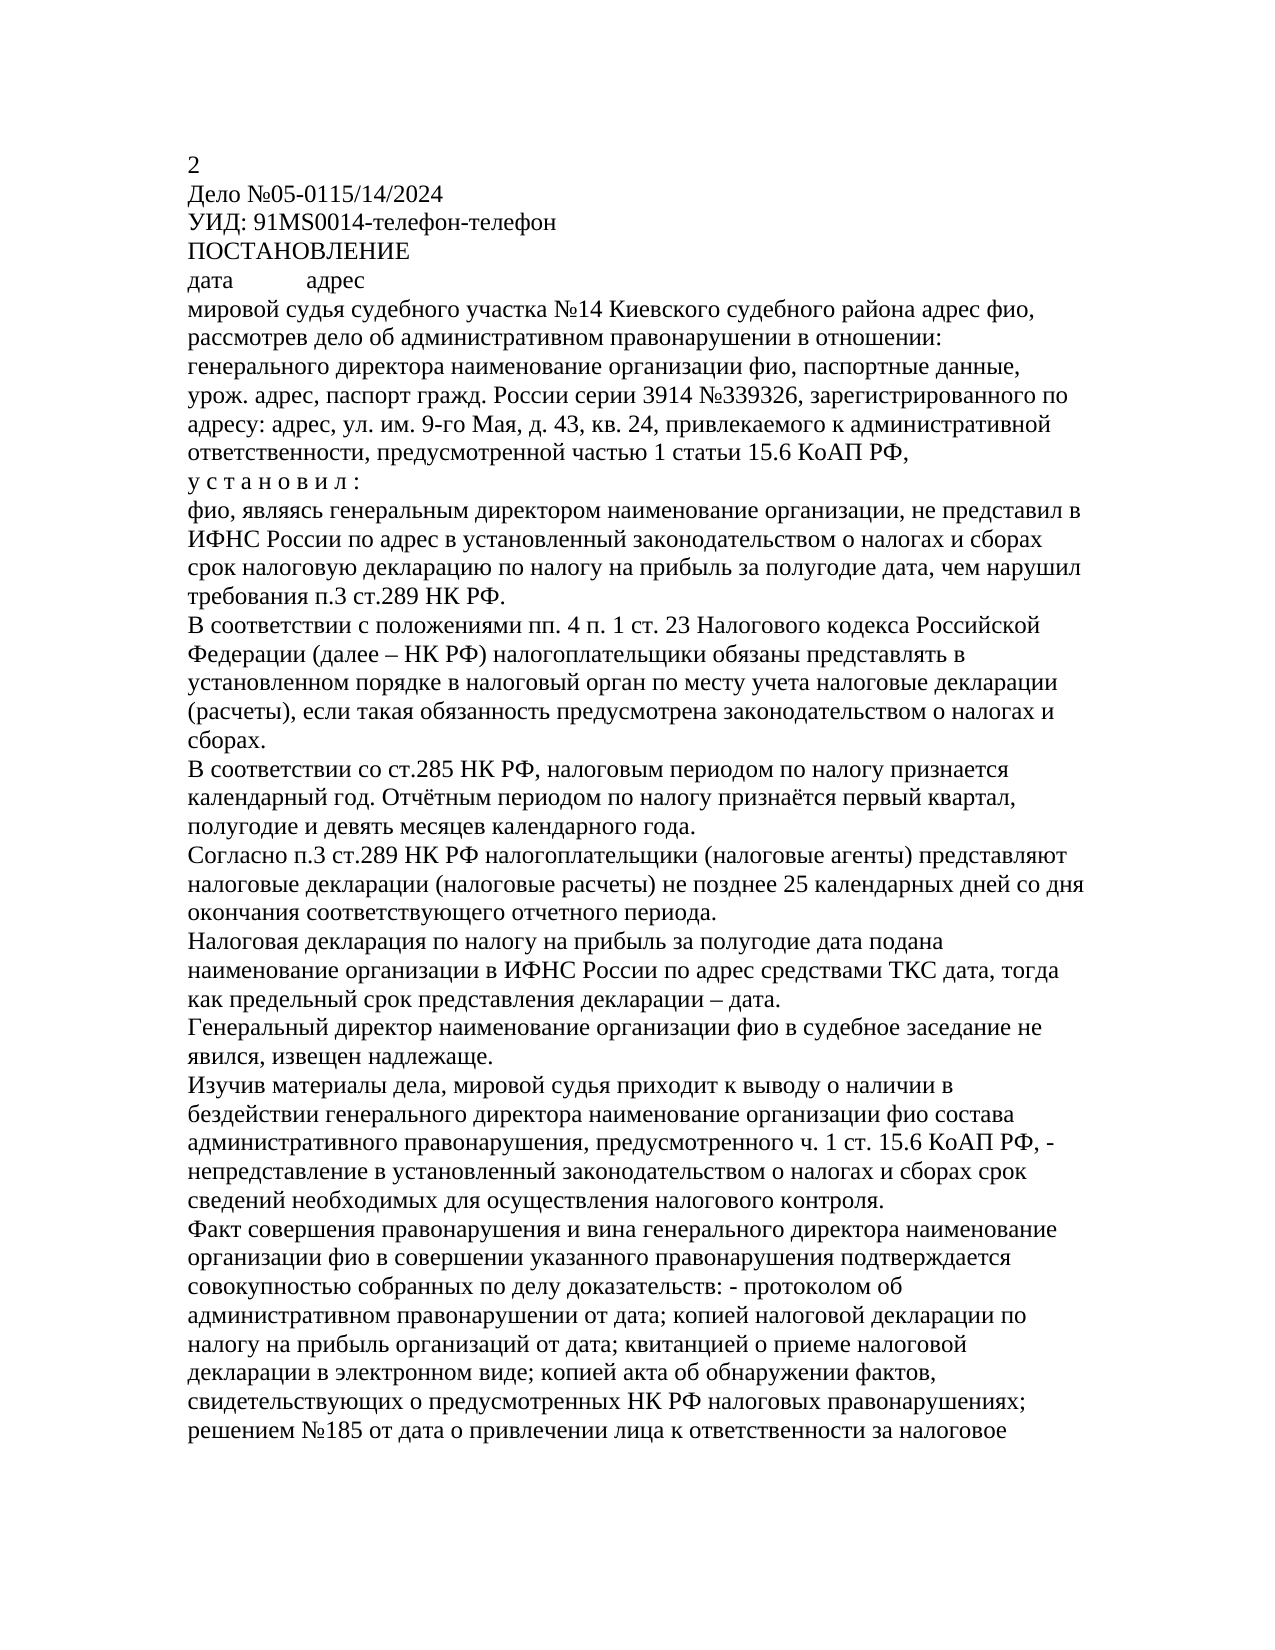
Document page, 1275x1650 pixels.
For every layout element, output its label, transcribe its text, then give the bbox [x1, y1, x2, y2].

text у с т а н о в и л : [187, 466, 1087, 495]
text Изучив материалы дела, мировой судья приходит к выводу о наличии в бездействии генерального директора наименование организации фио состава административного правонарушения, предусмотренного ч. 1 ст. 15.6 КоАП РФ, - непредставление в установленный законодательством о налогах и сборах срок сведений необходимых для осуществления налогового контроля. [187, 1070, 1087, 1214]
text мировой судья судебного участка №14 Киевского судебного района адрес фио, рассмотрев дело об административном правонарушении в отношении: генерального директора наименование организации фио, паспортные данные, урож. адрес, паспорт гражд. России серии 3914 №339326, зарегистрированного по адресу: адрес, ул. им. 9-го Мая, д. 43, кв. 24, привлекаемого к административной ответственности, предусмотренной частью 1 статьи 15.6 КоАП РФ, [187, 294, 1087, 466]
text ПОСТАНОВЛЕНИЕ [187, 236, 1087, 265]
text дата адрес [187, 265, 1087, 294]
text УИД: 91MS0014-телефон-телефон [187, 207, 1087, 236]
text Согласно п.3 ст.289 НК РФ налогоплательщики (налоговые агенты) представляют налоговые декларации (налоговые расчеты) не позднее 25 календарных дней со дня окончания соответствующего отчетного периода. [187, 840, 1087, 926]
text В соответствии со ст.285 НК РФ, налоговым периодом по налогу признается календарный год. Отчётным периодом по налогу признаётся первый квартал, полугодие и девять месяцев календарного года. [187, 754, 1087, 840]
text фио, являясь генеральным директором наименование организации, не представил в ИФНС России по адрес в установленный законодательством о налогах и сборах срок налоговую декларацию по налогу на прибыль за полугодие дата, чем нарушил требования п.3 ст.289 НК РФ. [187, 495, 1087, 610]
text Дело №05-0115/14/2024 [187, 179, 1087, 207]
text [187, 1214, 1087, 1444]
text Налоговая декларация по налогу на прибыль за полугодие дата подана наименование организации в ИФНС России по адрес средствами ТКС дата, тогда как предельный срок представления декларации – дата. [187, 926, 1087, 1012]
text 2 [187, 150, 1087, 179]
text В соответствии с положениями пп. 4 п. 1 ст. 23 Налогового кодекса Российской Федерации (далее – НК РФ) налогоплательщики обязаны представлять в установленном порядке в налоговый орган по месту учета налоговые декларации (расчеты), если такая обязанность предусмотрена законодательством о налогах и сборах. [187, 610, 1087, 754]
text Генеральный директор наименование организации фио в судебное заседание не явился, извещен надлежаще. [187, 1012, 1087, 1070]
